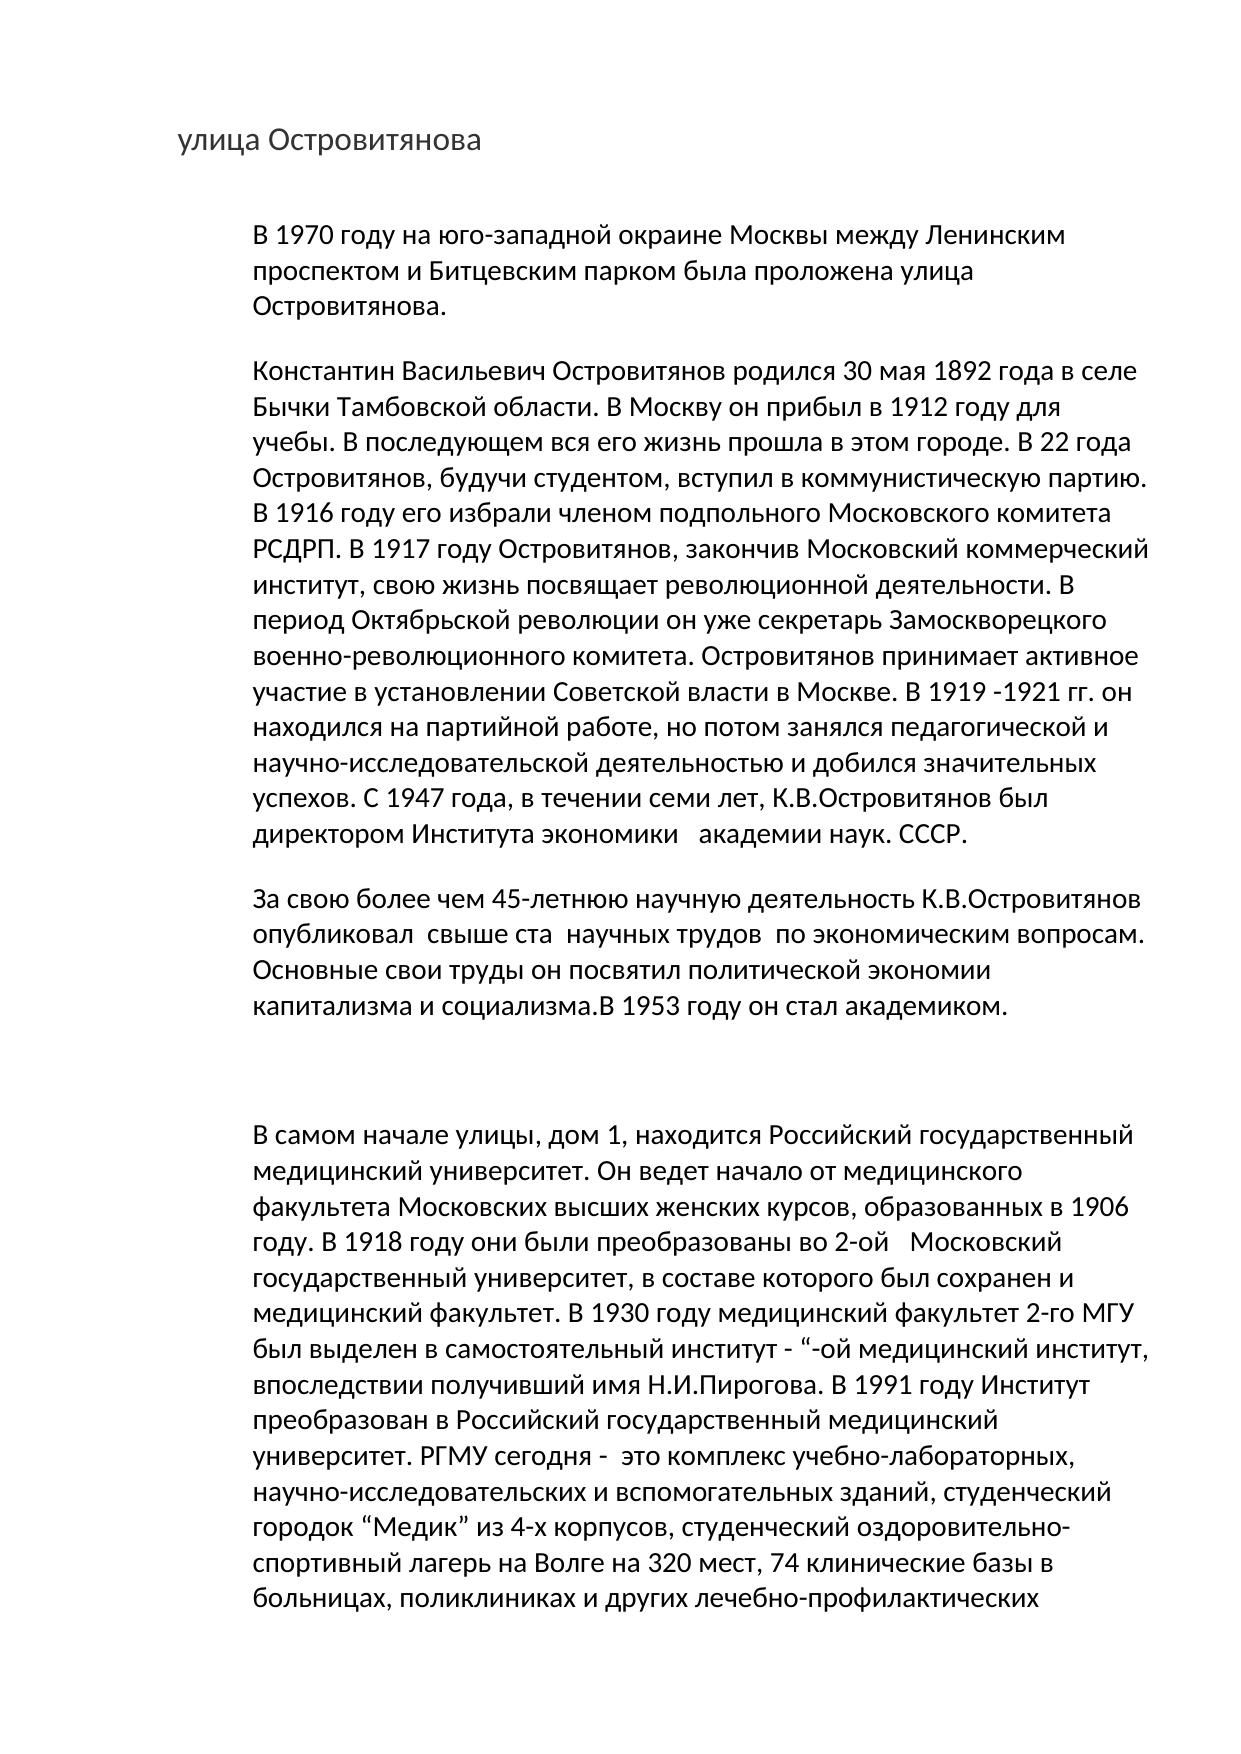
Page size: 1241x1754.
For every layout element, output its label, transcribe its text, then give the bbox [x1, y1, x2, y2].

text Константин Васильевич Островитянов родился 30 мая 1892 года в селе Бычки Тамбовской области. В Москву он прибыл в 1912 году для учебы. В последующем вся его жизнь прошла в этом городе. В 22 года Островитянов, будучи студентом, вступил в коммунистическую партию. В 1916 году его избрали членом подпольного Московского комитета РСДРП. В 1917 году Островитянов, закончив Московский коммерческий институт, свою жизнь посвящает революционной деятельности. В период Октябрьской революции он уже секретарь Замоскворецкого военно-революционного комитета. Островитянов принимает активное участие в установлении Советской власти в Москве. В 1919 -1921 гг. он находился на партийной работе, но потом занялся педагогической и научно-исследовательской деятельностью и добился значительных успехов. С 1947 года, в течении семи лет, К.В.Островитянов был директором Института экономики академии наук. СССР. [252, 352, 1152, 851]
text улица Островитянова [177, 118, 1152, 187]
text За свою более чем 45-летнюю научную деятельность К.В.Островитянов опубликовал свыше ста научных трудов по экономическим вопросам. Основные свои труды он посвятил политической экономии капитализма и социализма.В 1953 году он стал академиком. [252, 880, 1152, 1022]
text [252, 1116, 1152, 1615]
text В 1970 году на юго-западной окраине Москвы между Ленинским проспектом и Битцевским парком была проложена улица Островитянова. [252, 216, 1152, 323]
